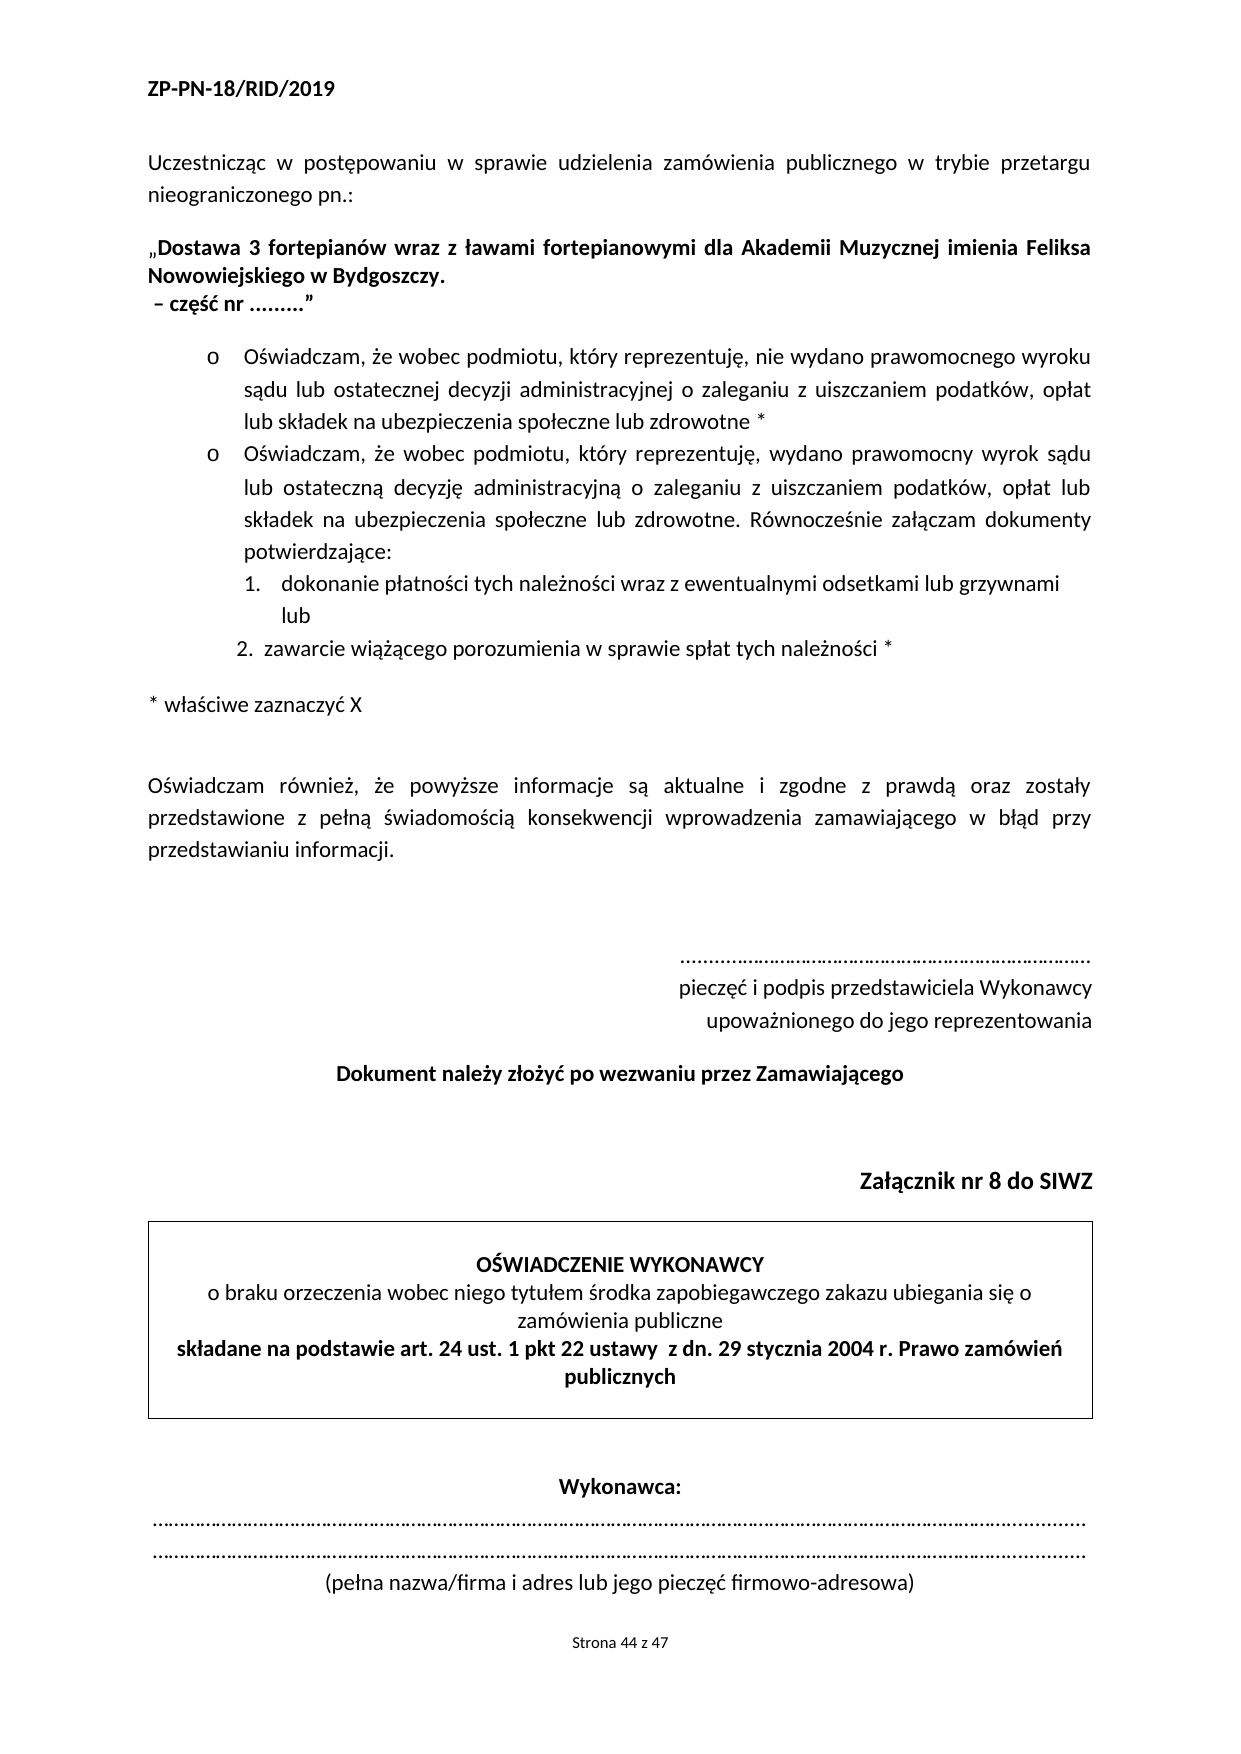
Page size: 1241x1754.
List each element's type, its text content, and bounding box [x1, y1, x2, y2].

list Oświadczam, że wobec podmiotu, który reprezentuję, wydano prawomocny wyrok sądu lub ostateczną decyzję administracyjną o zaleganiu z uiszczaniem podatków, opłat lub składek na ubezpieczenia społeczne lub zdrowotne. Równocześnie załączam dokumenty potwierdzające: [206, 439, 1093, 565]
list lub [281, 602, 1093, 630]
list Oświadczam, że wobec podmiotu, który reprezentuję, nie wydano prawomocnego wyroku sądu lub ostatecznej decyzji administracyjnej o zaleganiu z uiszczaniem podatków, opłat lub składek na ubezpieczenia społeczne lub zdrowotne * [206, 342, 1093, 435]
table_header OŚWIADCZENIE WYKONAWCY o braku orzeczenia wobec niego tytułem środka zapobiegawczego zakazu ubiegania się o zamówienia publiczne składane na podstawie art. 24 ust. 1 pkt 22 ustawy z dn. 29 stycznia 2004 r. Prawo zamówień publicznych [149, 1222, 1092, 1418]
list 2. zawarcie wiążącego porozumienia w sprawie spłat tych należności * [236, 634, 1093, 662]
text Wykonawca: ……………………………………………………………………………………………………………………………………………….............. ……………………………………………………………………………………………………………………………………………….............. (pełna nazwa/firma i adres lub jego pieczęć firmowo-adresowa) [148, 1472, 1093, 1596]
text Załącznik nr 8 do SIWZ [148, 1165, 1093, 1195]
list dokonanie płatności tych należności wraz z ewentualnymi odsetkami lub grzywnami [243, 569, 1093, 597]
text Dokument należy złożyć po wezwaniu przez Zamawiającego [148, 1059, 1093, 1087]
text – część nr .........” [148, 289, 1093, 317]
text Uczestnicząc w postępowaniu w sprawie udzielenia zamówienia publicznego w trybie przetargu nieograniczonego pn.: [148, 148, 1093, 208]
text Oświadczam również, że powyższe informacje są aktualne i zgodne z prawdą oraz zostały przedstawione z pełną świadomością konsekwencji wprowadzenia zamawiającego w błąd przy przedstawianiu informacji. [148, 771, 1093, 863]
text ...........………………………………………………………… pieczęć i podpis przedstawiciela Wykonawcy upoważnionego do jego reprezentowania [148, 941, 1093, 1034]
text * właściwe zaznaczyć X [148, 690, 1093, 718]
text „Dostawa 3 fortepianów wraz z ławami fortepianowymi dla Akademii Muzycznej imienia Feliksa Nowowiejskiego w Bydgoszczy. [148, 233, 1093, 289]
